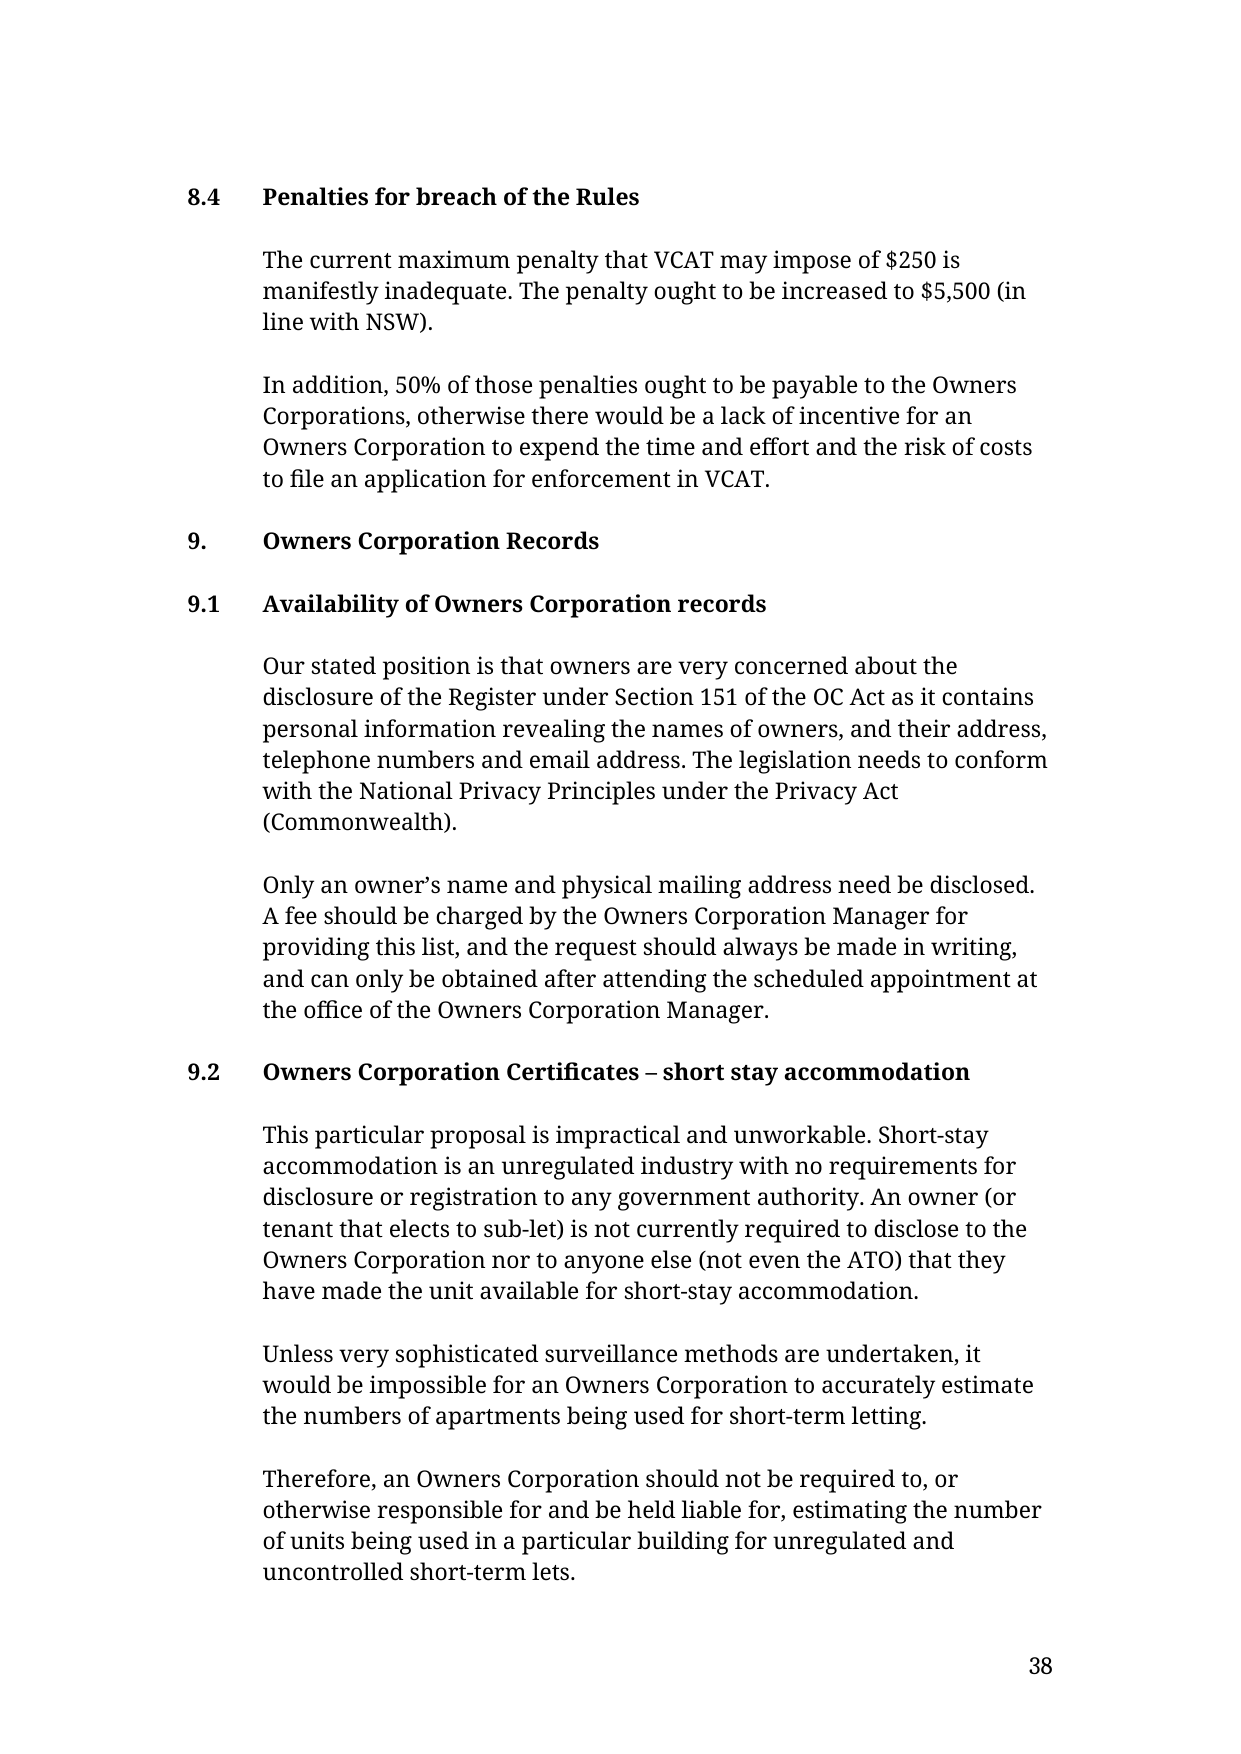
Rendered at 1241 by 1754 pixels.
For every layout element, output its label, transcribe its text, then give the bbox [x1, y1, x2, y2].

text 9. Owners Corporation Records [187, 525, 1053, 556]
text The current maximum penalty that VCAT may impose of $250 is manifestly inadequate. The penalty ought to be increased to $5,500 (in line with NSW). [262, 244, 1053, 337]
text 9.1 Availability of Owners Corporation records [187, 587, 1053, 619]
text This particular proposal is impractical and unworkable. Short-stay accommodation is an unregulated industry with no requirements for disclosure or registration to any government authority. An owner (or tenant that elects to sub-let) is not currently required to disclose to the Owners Corporation nor to anyone else (not even the ATO) that they have made the unit available for short-stay accommodation. [262, 1119, 1053, 1306]
text Only an owner’s name and physical mailing address need be disclosed. A fee should be charged by the Owners Corporation Manager for providing this list, and the request should always be made in writing, and can only be obtained after attending the scheduled appointment at the office of the Owners Corporation Manager. [262, 869, 1053, 1025]
text In addition, 50% of those penalties ought to be payable to the Owners Corporations, otherwise there would be a lack of incentive for an Owners Corporation to expend the time and effort and the risk of costs to file an application for enforcement in VCAT. [262, 369, 1053, 494]
text 8.4 Penalties for breach of the Rules [187, 181, 1053, 212]
text Our stated position is that owners are very concerned about the disclosure of the Register under Section 151 of the OC Act as it contains personal information revealing the names of owners, and their address, telephone numbers and email address. The legislation needs to conform with the National Privacy Principles under the Privacy Act (Commonwealth). [262, 650, 1053, 837]
text 9.2 Owners Corporation Certificates – short stay accommodation [187, 1056, 1053, 1087]
text Therefore, an Owners Corporation should not be required to, or otherwise responsible for and be held liable for, estimating the number of units being used in a particular building for unregulated and uncontrolled short-term lets. [262, 1462, 1053, 1587]
text Unless very sophisticated surveillance methods are undertaken, it would be impossible for an Owners Corporation to accurately estimate the numbers of apartments being used for short-term letting. [262, 1337, 1053, 1431]
